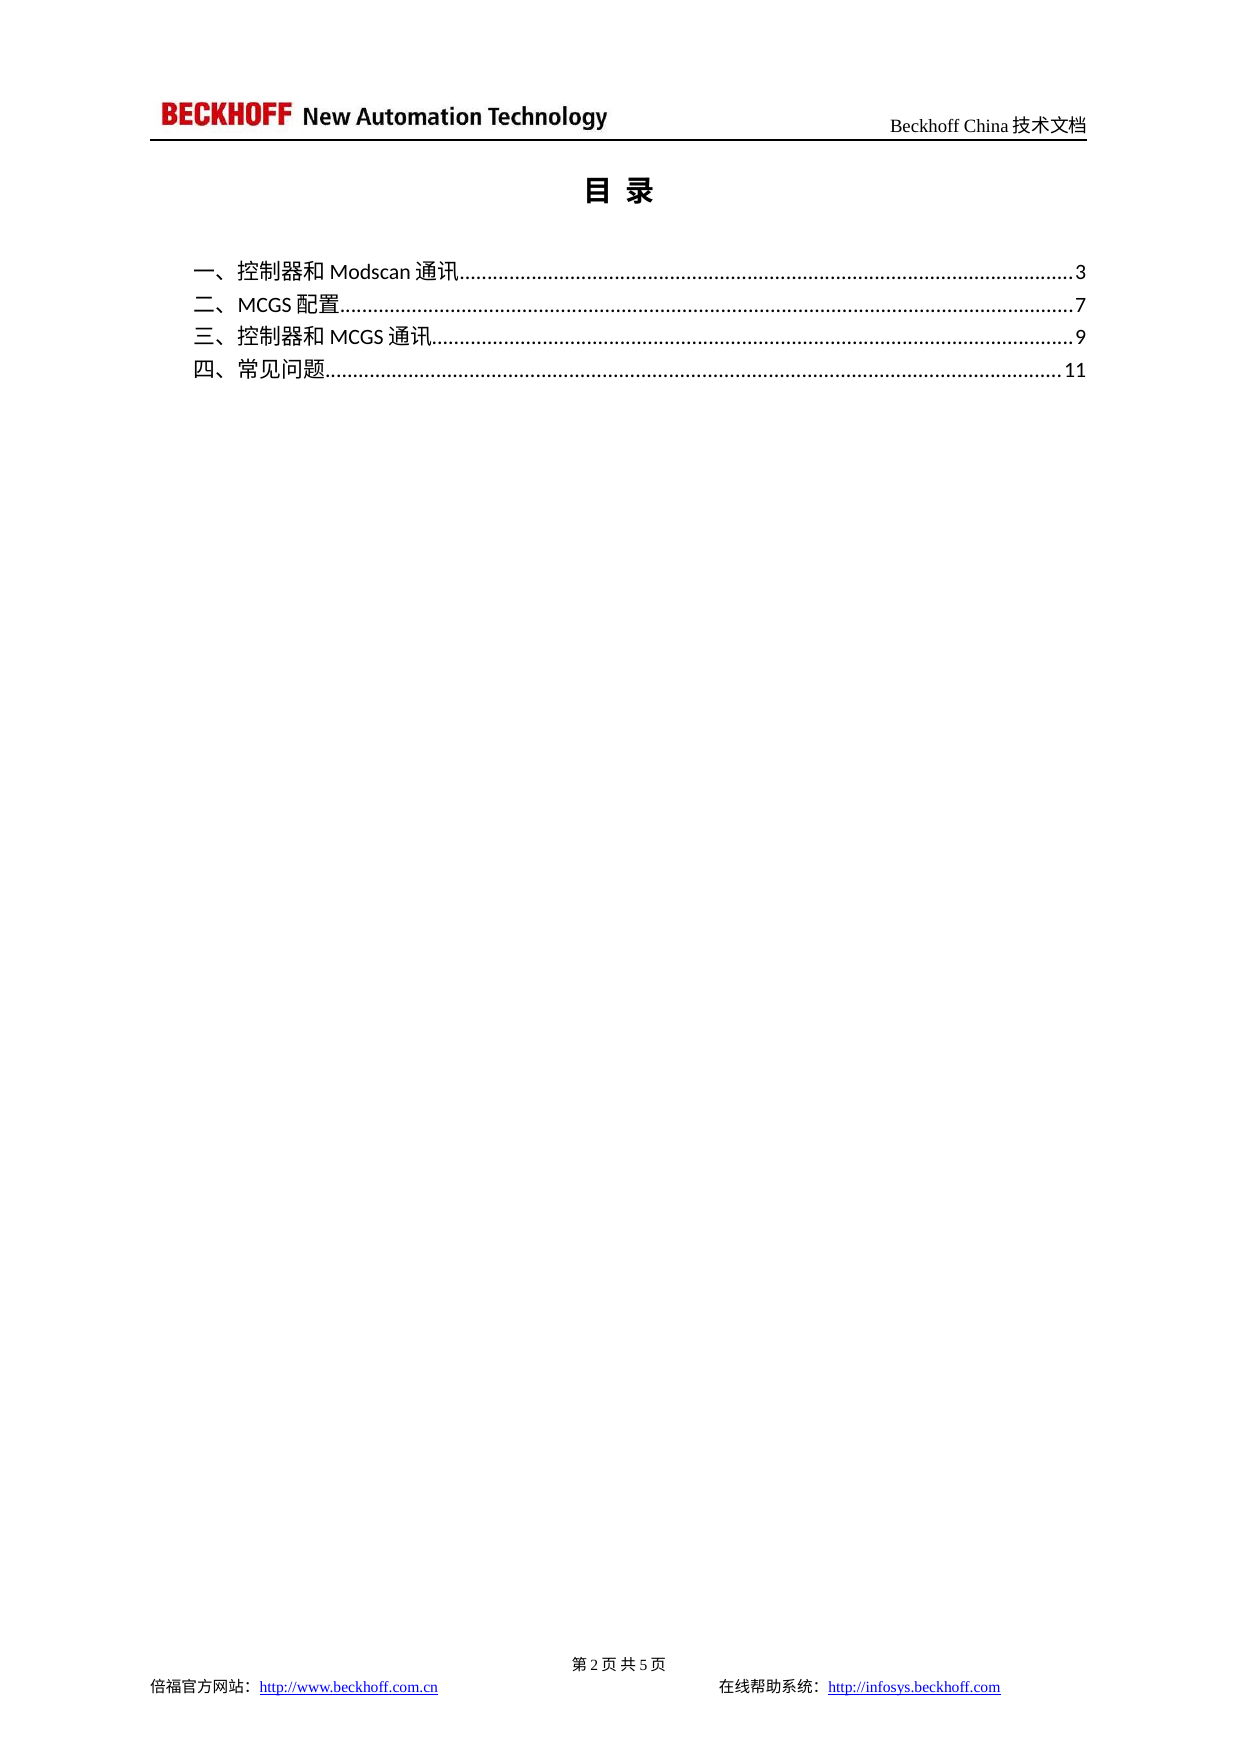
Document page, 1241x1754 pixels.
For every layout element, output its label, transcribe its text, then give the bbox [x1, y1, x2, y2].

picture [150, 89, 619, 139]
text 四、常见问题 11 [150, 351, 1087, 384]
text 二、MCGS配置 7 [150, 286, 1087, 319]
text 一、控制器和Modscan 通讯 3 [150, 254, 1087, 286]
text 目 录 [150, 156, 1087, 221]
text 三、控制器和MCGS通讯 9 [150, 319, 1087, 351]
